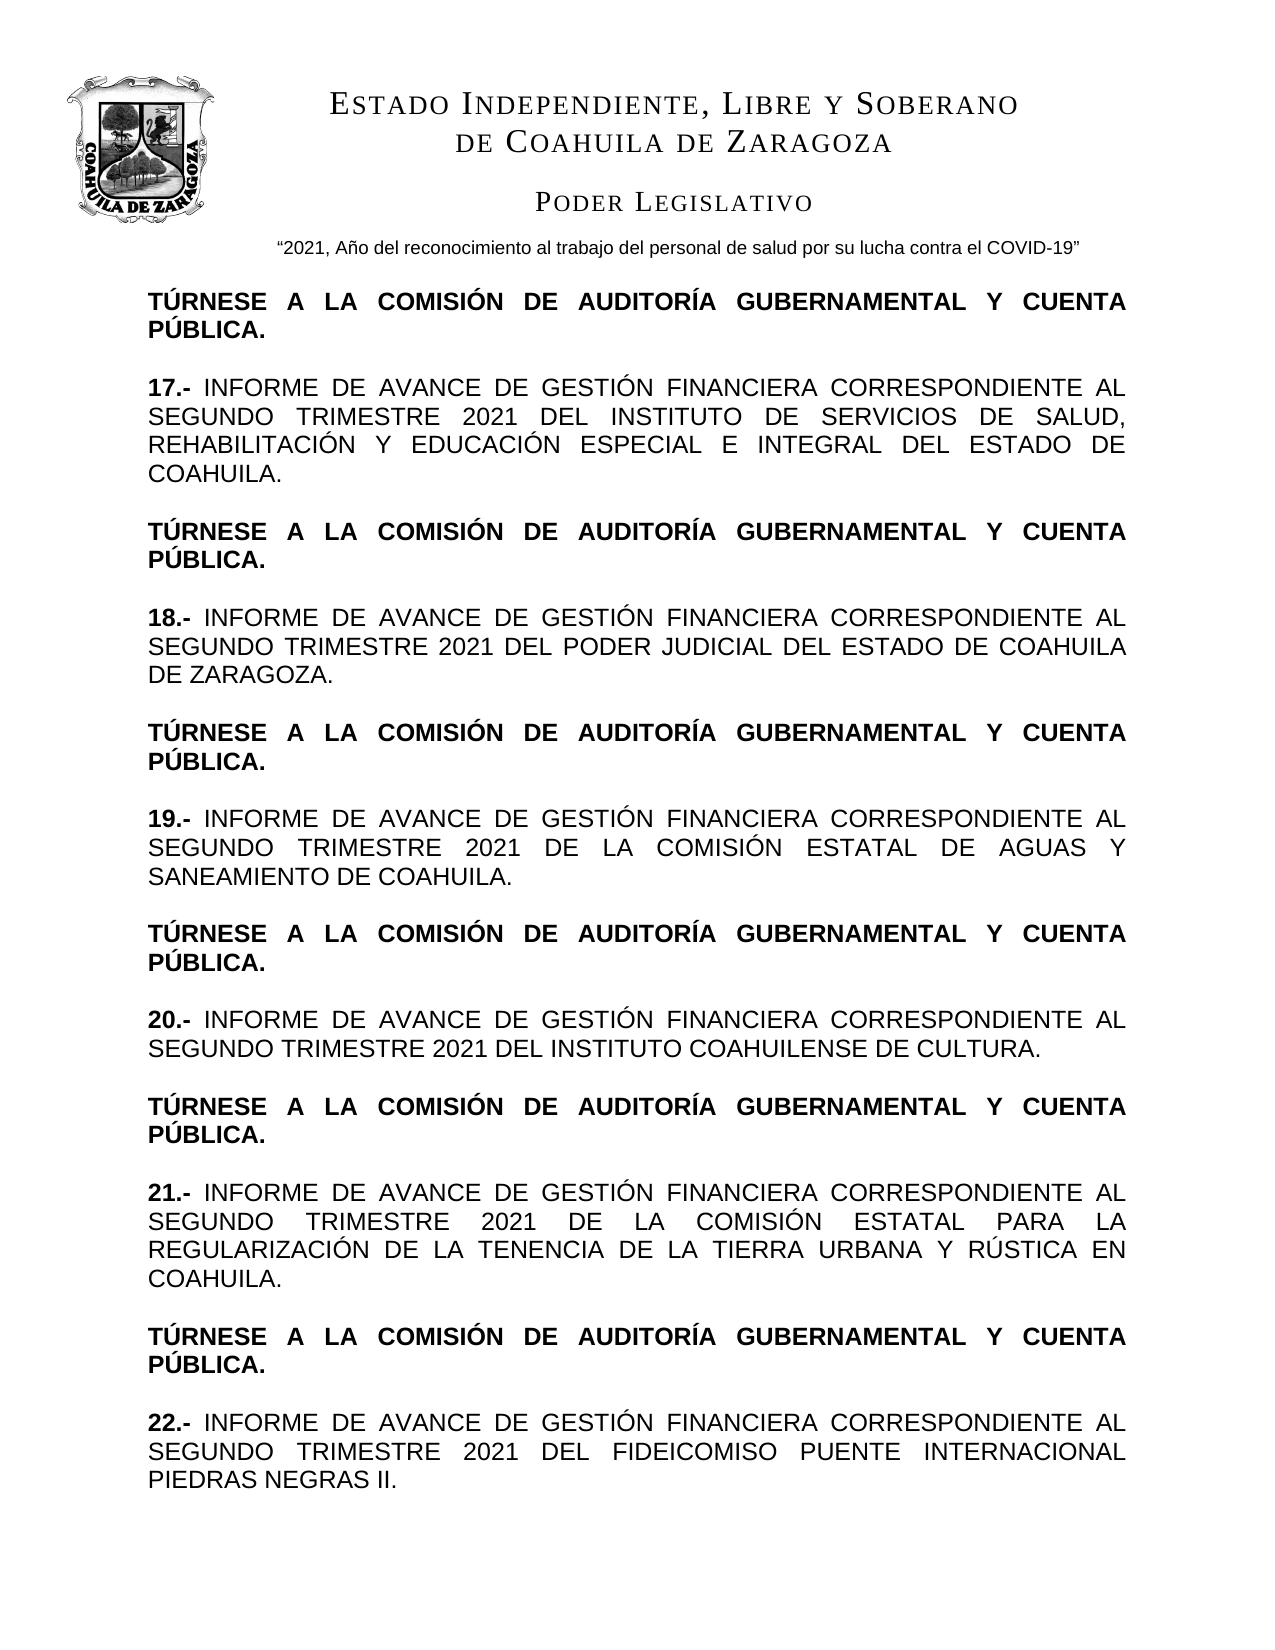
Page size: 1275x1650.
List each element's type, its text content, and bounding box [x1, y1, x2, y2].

text TÚRNESE A LA COMISIÓN DE AUDITORÍA GUBERNAMENTAL Y CUENTA PÚBLICA. [148, 517, 1127, 574]
text 19.- INFORME DE AVANCE DE GESTIÓN FINANCIERA CORRESPONDIENTE AL SEGUNDO TRIMESTRE 2021 DE LA COMISIÓN ESTATAL DE AGUAS Y SANEAMIENTO DE COAHUILA. [148, 804, 1127, 891]
text 22.- INFORME DE AVANCE DE GESTIÓN FINANCIERA CORRESPONDIENTE AL SEGUNDO TRIMESTRE 2021 DEL FIDEICOMISO PUENTE INTERNACIONAL PIEDRAS NEGRAS II. [148, 1408, 1127, 1494]
text 20.- INFORME DE AVANCE DE GESTIÓN FINANCIERA CORRESPONDIENTE AL SEGUNDO TRIMESTRE 2021 DEL INSTITUTO COAHUILENSE DE CULTURA. [148, 1006, 1127, 1063]
text 21.- INFORME DE AVANCE DE GESTIÓN FINANCIERA CORRESPONDIENTE AL SEGUNDO TRIMESTRE 2021 DE LA COMISIÓN ESTATAL PARA LA REGULARIZACIÓN DE LA TENENCIA DE LA TIERRA URBANA Y RÚSTICA EN COAHUILA. [148, 1178, 1127, 1293]
text TÚRNESE A LA COMISIÓN DE AUDITORÍA GUBERNAMENTAL Y CUENTA PÚBLICA. [148, 1092, 1127, 1149]
text TÚRNESE A LA COMISIÓN DE AUDITORÍA GUBERNAMENTAL Y CUENTA PÚBLICA. [148, 919, 1127, 977]
text 17.- INFORME DE AVANCE DE GESTIÓN FINANCIERA CORRESPONDIENTE AL SEGUNDO TRIMESTRE 2021 DEL INSTITUTO DE SERVICIOS DE SALUD, REHABILITACIÓN Y EDUCACIÓN ESPECIAL E INTEGRAL DEL ESTADO DE COAHUILA. [148, 373, 1127, 488]
picture [66, 76, 215, 223]
text TÚRNESE A LA COMISIÓN DE AUDITORÍA GUBERNAMENTAL Y CUENTA PÚBLICA. [148, 718, 1127, 776]
text 18.- INFORME DE AVANCE DE GESTIÓN FINANCIERA CORRESPONDIENTE AL SEGUNDO TRIMESTRE 2021 DEL PODER JUDICIAL DEL ESTADO DE COAHUILA DE ZARAGOZA. [148, 603, 1127, 689]
text TÚRNESE A LA COMISIÓN DE AUDITORÍA GUBERNAMENTAL Y CUENTA PÚBLICA. [148, 287, 1127, 344]
text TÚRNESE A LA COMISIÓN DE AUDITORÍA GUBERNAMENTAL Y CUENTA PÚBLICA. [148, 1322, 1127, 1379]
